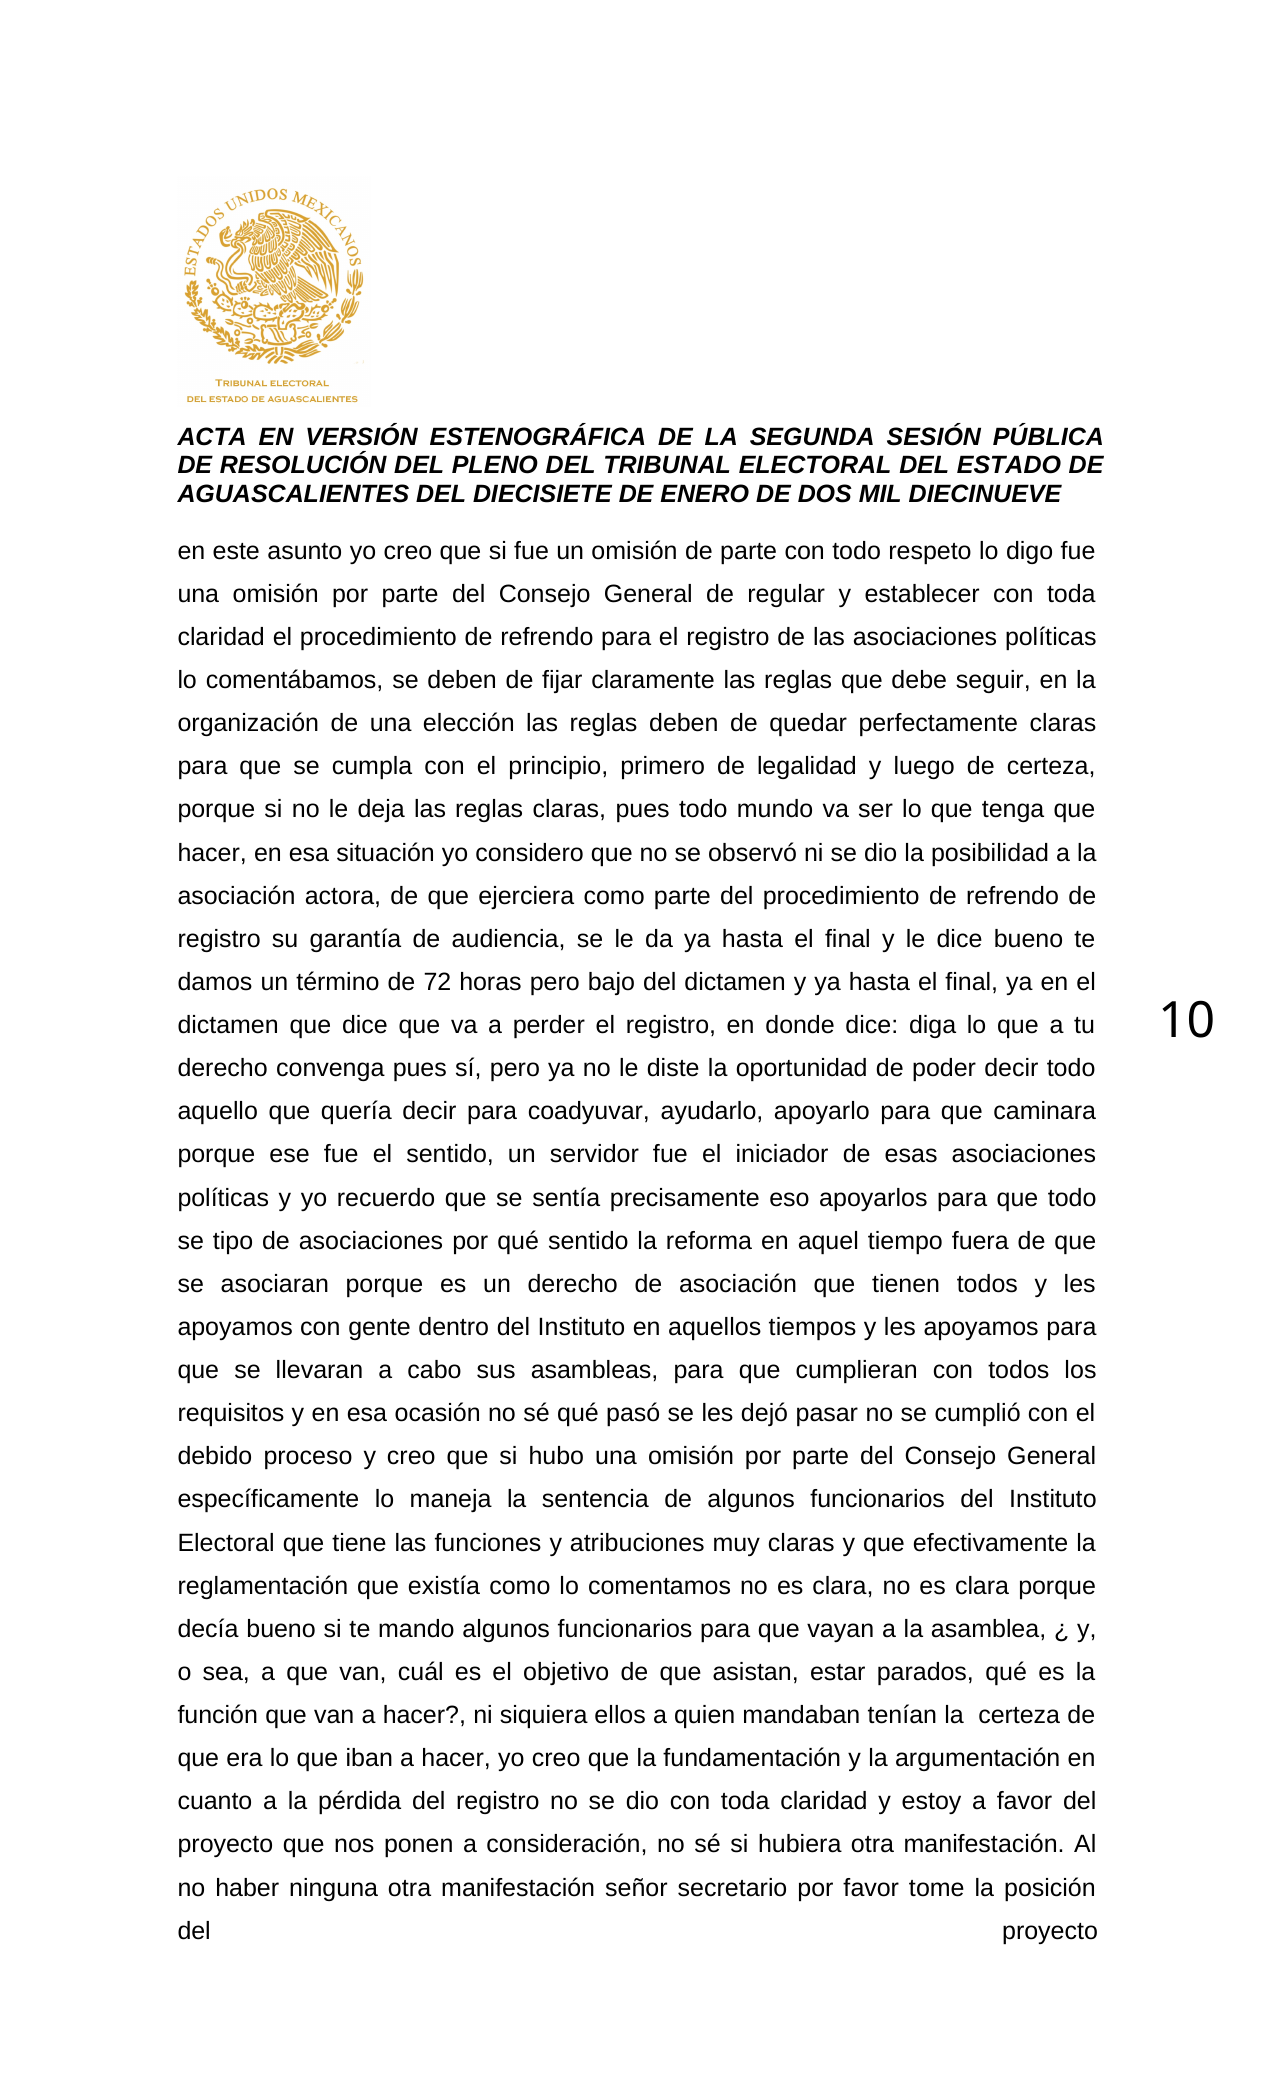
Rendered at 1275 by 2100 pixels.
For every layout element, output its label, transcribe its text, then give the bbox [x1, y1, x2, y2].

picture [177, 176, 371, 407]
